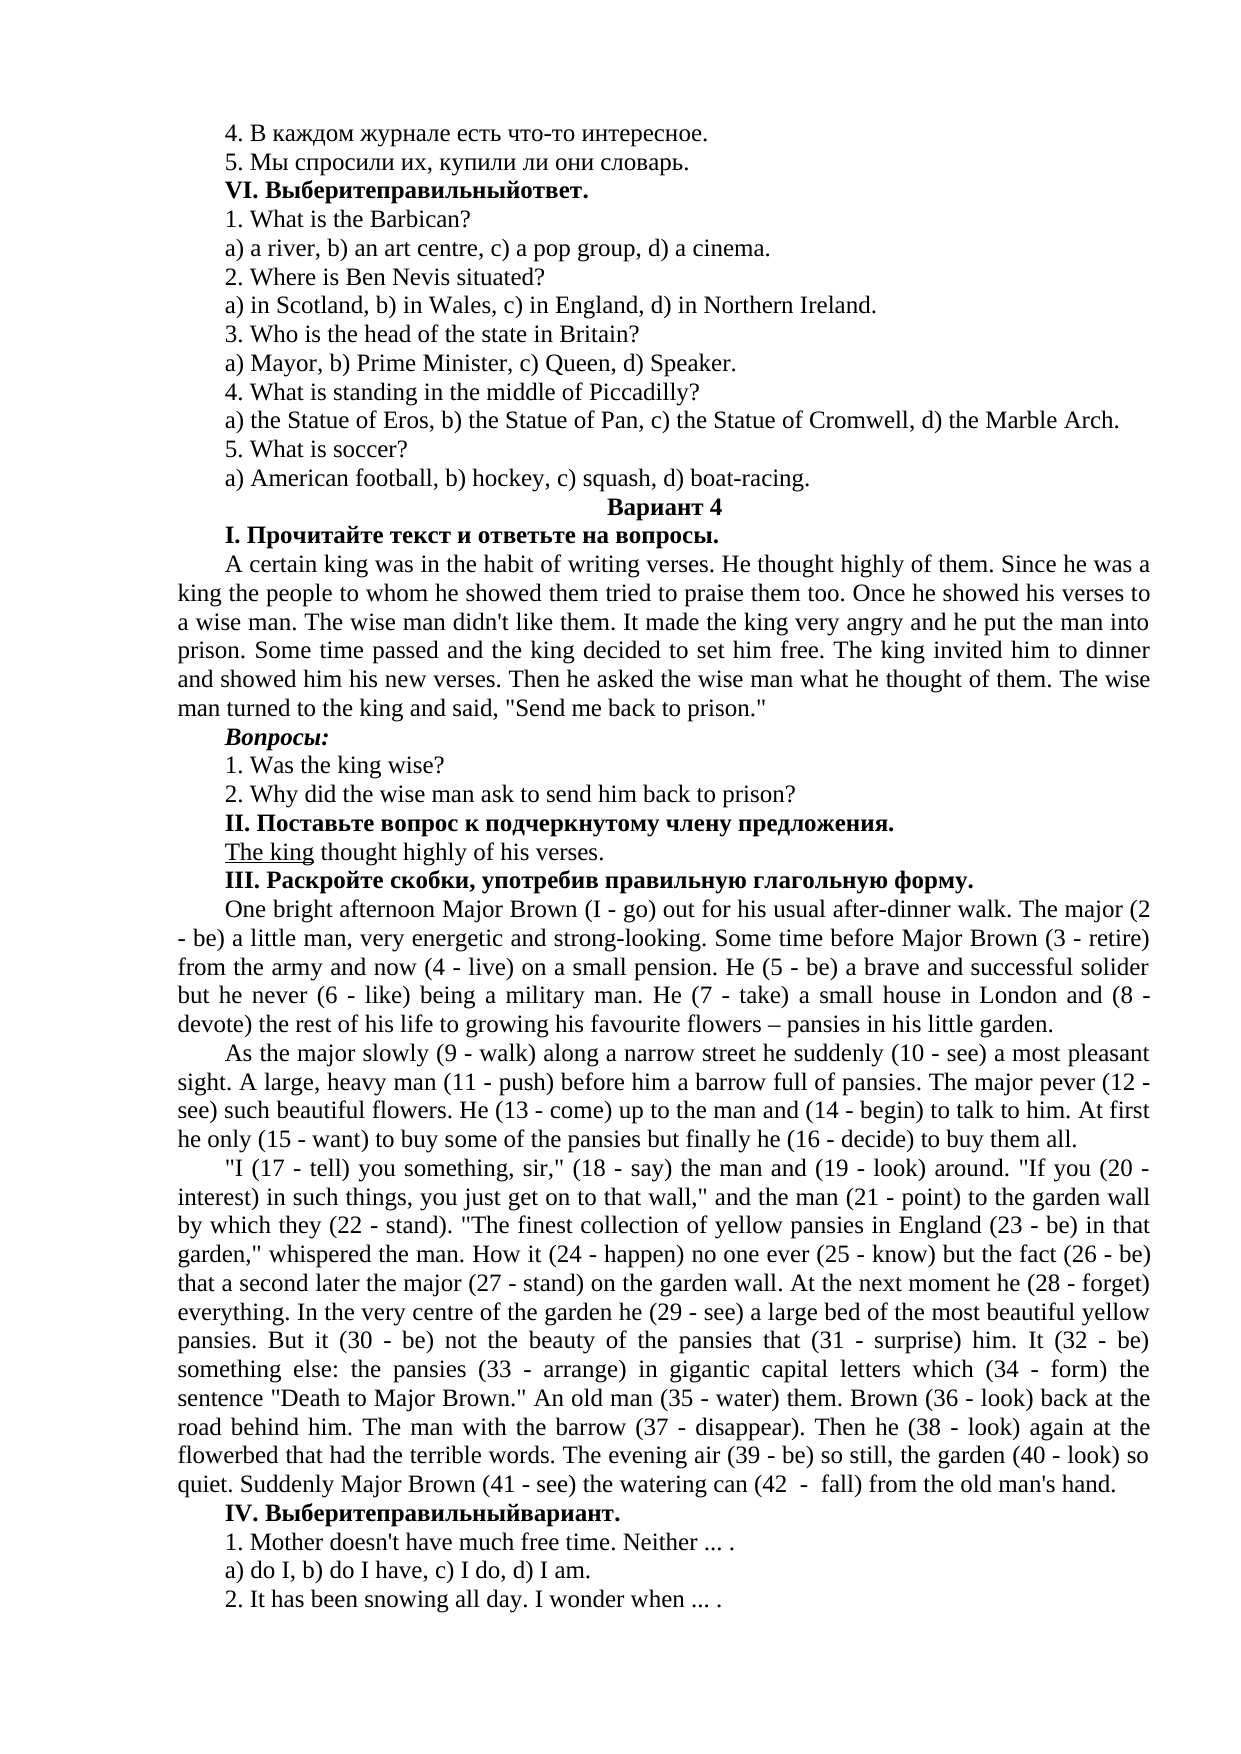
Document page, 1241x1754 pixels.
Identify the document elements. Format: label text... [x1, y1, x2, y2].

text Вариант 4 [177, 492, 1152, 521]
text a) a river, b) an art centre, c) a pop group, d) a cinema. [177, 233, 1152, 262]
text 2. It has been snowing all day. I wonder when ... . [177, 1584, 1152, 1613]
text 3. Who is the head of the state in Britain? [177, 319, 1152, 348]
text I. Прочитайте текст и ответьте на вопросы. [177, 521, 1152, 549]
text IV. Выберитеправильныйвариант. [177, 1498, 1152, 1527]
text 5. What is soccer? [177, 434, 1152, 463]
text A certain king was in the habit of writing verses. He thought highly of them. Since he was a king the people to whom he showed them tried to praise them too. Once he showed his verses to a wise man. The wise man didn't like them. It made the king very angry and he put the man into prison. Some time passed and the king decided to set him free. The king invited him to dinner and showed him his new verses. Then he asked the wise man what he thought of them. The wise man turned to the king and said, "Send me back to prison." [177, 549, 1152, 722]
text 1. Was the king wise? [177, 751, 1152, 779]
text III. Раскройте скобки, употребив правильную глагольную форму. [177, 866, 1152, 894]
text a) do I, b) do I have, c) I do, d) I am. [177, 1556, 1152, 1584]
text 4. В каждом журнале есть что-то интересное. [177, 118, 1152, 147]
text As the major slowly (9 - walk) along a narrow street he suddenly (10 - see) a most pleasant sight. A large, heavy man (11 - push) before him a barrow full of pansies. The major pever (12 - see) such beautiful flowers. He (13 - come) up to the man and (14 - begin) to talk to him. At first he only (15 - want) to buy some of the pansies but finally he (16 - decide) to buy them all. [177, 1038, 1152, 1153]
text VI. Выберитеправильныйответ. [177, 176, 1152, 204]
text a) in Scotland, b) in Wales, c) in England, d) in Northern Ireland. [177, 291, 1152, 319]
text One bright afternoon Major Brown (I - go) out for his usual after-dinner walk. The major (2 - be) a little man, very energetic and strong-looking. Some time before Major Brown (3 - retire) from the army and now (4 - live) on a small pension. He (5 - be) a brave and successful solider but he never (6 - like) being a military man. He (7 - take) a small house in London and (8 - devote) the rest of his life to growing his favourite flowers – pansies in his little garden. [177, 894, 1152, 1038]
text "I (17 - tell) you something, sir," (18 - say) the man and (19 - look) around. "If you (20 - interest) in such things, you just get on to that wall," and the man (21 - point) to the garden wall by which they (22 - stand). "The finest collection of yellow pansies in England (23 - be) in that garden," whispered the man. How it (24 - happen) no one ever (25 - know) but the fact (26 - be) that a second later the major (27 - stand) on the garden wall. At the next moment he (28 - forget) everything. In the very centre of the garden he (29 - see) a large bed of the most beautiful yellow pansies. But it (30 - be) not the beauty of the pansies that (31 - surprise) him. It (32 - be) something else: the pansies (33 - arrange) in gigantic capital letters which (34 - form) the sentence "Death to Major Brown." An old man (35 - water) them. Brown (36 - look) back at the road behind him. The man with the barrow (37 - disappear). Then he (38 - look) again at the flowerbed that had the terrible words. The evening air (39 - be) so still, the garden (40 - look) so quiet. Suddenly Major Brown (41 - see) the watering can (42 - fall) from the old man's hand. [177, 1153, 1152, 1498]
text 2. Where is Ben Nevis situated? [177, 262, 1152, 291]
text a) the Statue of Eros, b) the Statue of Pan, c) the Statue of Cromwell, d) the Marble Arch. [177, 406, 1152, 434]
text 5. Мы спросили их, купили ли они словарь. [177, 147, 1152, 176]
text a) American football, b) hockey, c) squash, d) boat-racing. [177, 463, 1152, 492]
text The king thought highly of his verses. [177, 837, 1152, 866]
text Вопросы: [177, 722, 1152, 751]
text 2. Why did the wise man ask to send him back to prison? [177, 779, 1152, 808]
text 1. Mother doesn't have much free time. Neither ... . [177, 1527, 1152, 1556]
text 4. What is standing in the middle of Piccadilly? [177, 377, 1152, 406]
text a) Mayor, b) Prime Minister, c) Queen, d) Speaker. [177, 348, 1152, 377]
text 1. What is the Barbican? [177, 204, 1152, 233]
text II. Поставьте вопрос к подчеркнутому члену предложения. [177, 808, 1152, 837]
